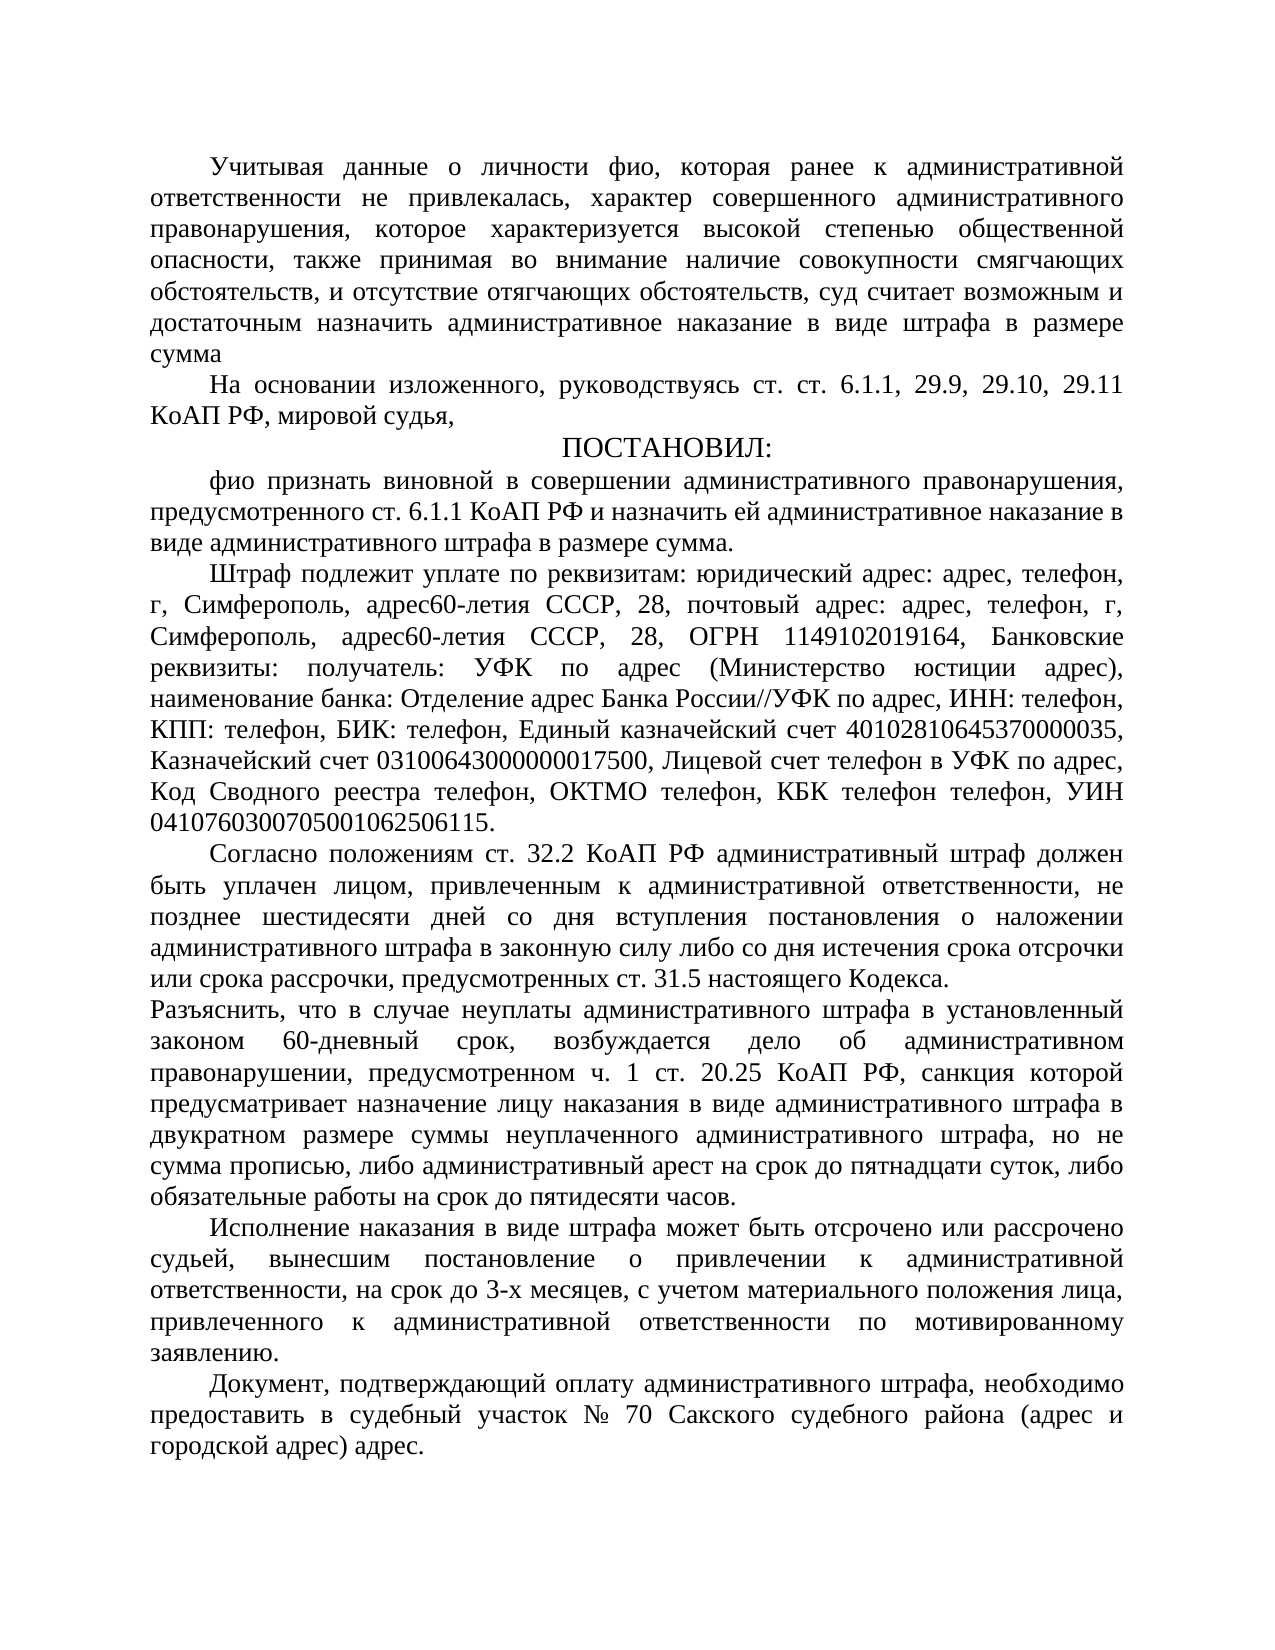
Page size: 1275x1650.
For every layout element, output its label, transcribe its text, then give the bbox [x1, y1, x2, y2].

text ПОСТАНОВИЛ: [150, 430, 1125, 464]
text Учитывая данные о личности фио, которая ранее к административной ответственности не привлекалась, характер совершенного административного правонарушения, которое характеризуется высокой степенью общественной опасности, также принимая во внимание наличие совокупности смягчающих обстоятельств, и отсутствие отягчающих обстоятельств, суд считает возможным и достаточным назначить административное наказание в виде штрафа в размере сумма [150, 150, 1125, 368]
text Штраф подлежит уплате по реквизитам: юридический адрес: адрес, телефон, г, Симферополь, адрес60-летия СССР, 28, почтовый адрес: адрес, телефон, г, Симферополь, адрес60-летия СССР, 28, ОГРН 1149102019164, Банковские реквизиты: получатель: УФК по адрес (Министерство юстиции адрес), наименование банка: Отделение адрес Банка России//УФК по адрес, ИНН: телефон, КПП: телефон, БИК: телефон, Единый казначейский счет 40102810645370000035, Казначейский счет 03100643000000017500, Лицевой счет телефон в УФК по адрес, Код Сводного реестра телефон, ОКТМО телефон, КБК телефон телефон, УИН 0410760300705001062506115. [150, 557, 1125, 838]
text Исполнение наказания в виде штрафа может быть отсрочено или рассрочено судьей, вынесшим постановление о привлечении к административной ответственности, на срок до 3-х месяцев, с учетом материального положения лица, привлеченного к административной ответственности по мотивированному заявлению. [150, 1211, 1125, 1367]
text Разъяснить, что в случае неуплаты административного штрафа в установленный законом 60-дневный срок, возбуждается дело об административном правонарушении, предусмотренном ч. 1 ст. 20.25 КоАП РФ, санкция которой предусматривает назначение лицу наказания в виде административного штрафа в двукратном размере суммы неуплаченного административного штрафа, но не сумма прописью, либо административный арест на срок до пятнадцати суток, либо обязательные работы на срок до пятидесяти часов. [150, 993, 1125, 1211]
text фио признать виновной в совершении административного правонарушения, предусмотренного ст. 6.1.1 КоАП РФ и назначить ей административное наказание в виде административного штрафа в размере сумма. [150, 464, 1125, 557]
text На основании изложенного, руководствуясь ст. ст. 6.1.1, 29.9, 29.10, 29.11 КоАП РФ, мировой судья, [150, 368, 1125, 430]
text Согласно положениям ст. 32.2 КоАП РФ административный штраф должен быть уплачен лицом, привлеченным к административной ответственности, не позднее шестидесяти дней со дня вступления постановления о наложении административного штрафа в законную силу либо со дня истечения срока отсрочки или срока рассрочки, предусмотренных ст. 31.5 настоящего Кодекса. [150, 838, 1125, 993]
text Документ, подтверждающий оплату административного штрафа, необходимо предоставить в судебный участок № 70 Сакского судебного района (адрес и городской адрес) адрес. [150, 1367, 1125, 1461]
